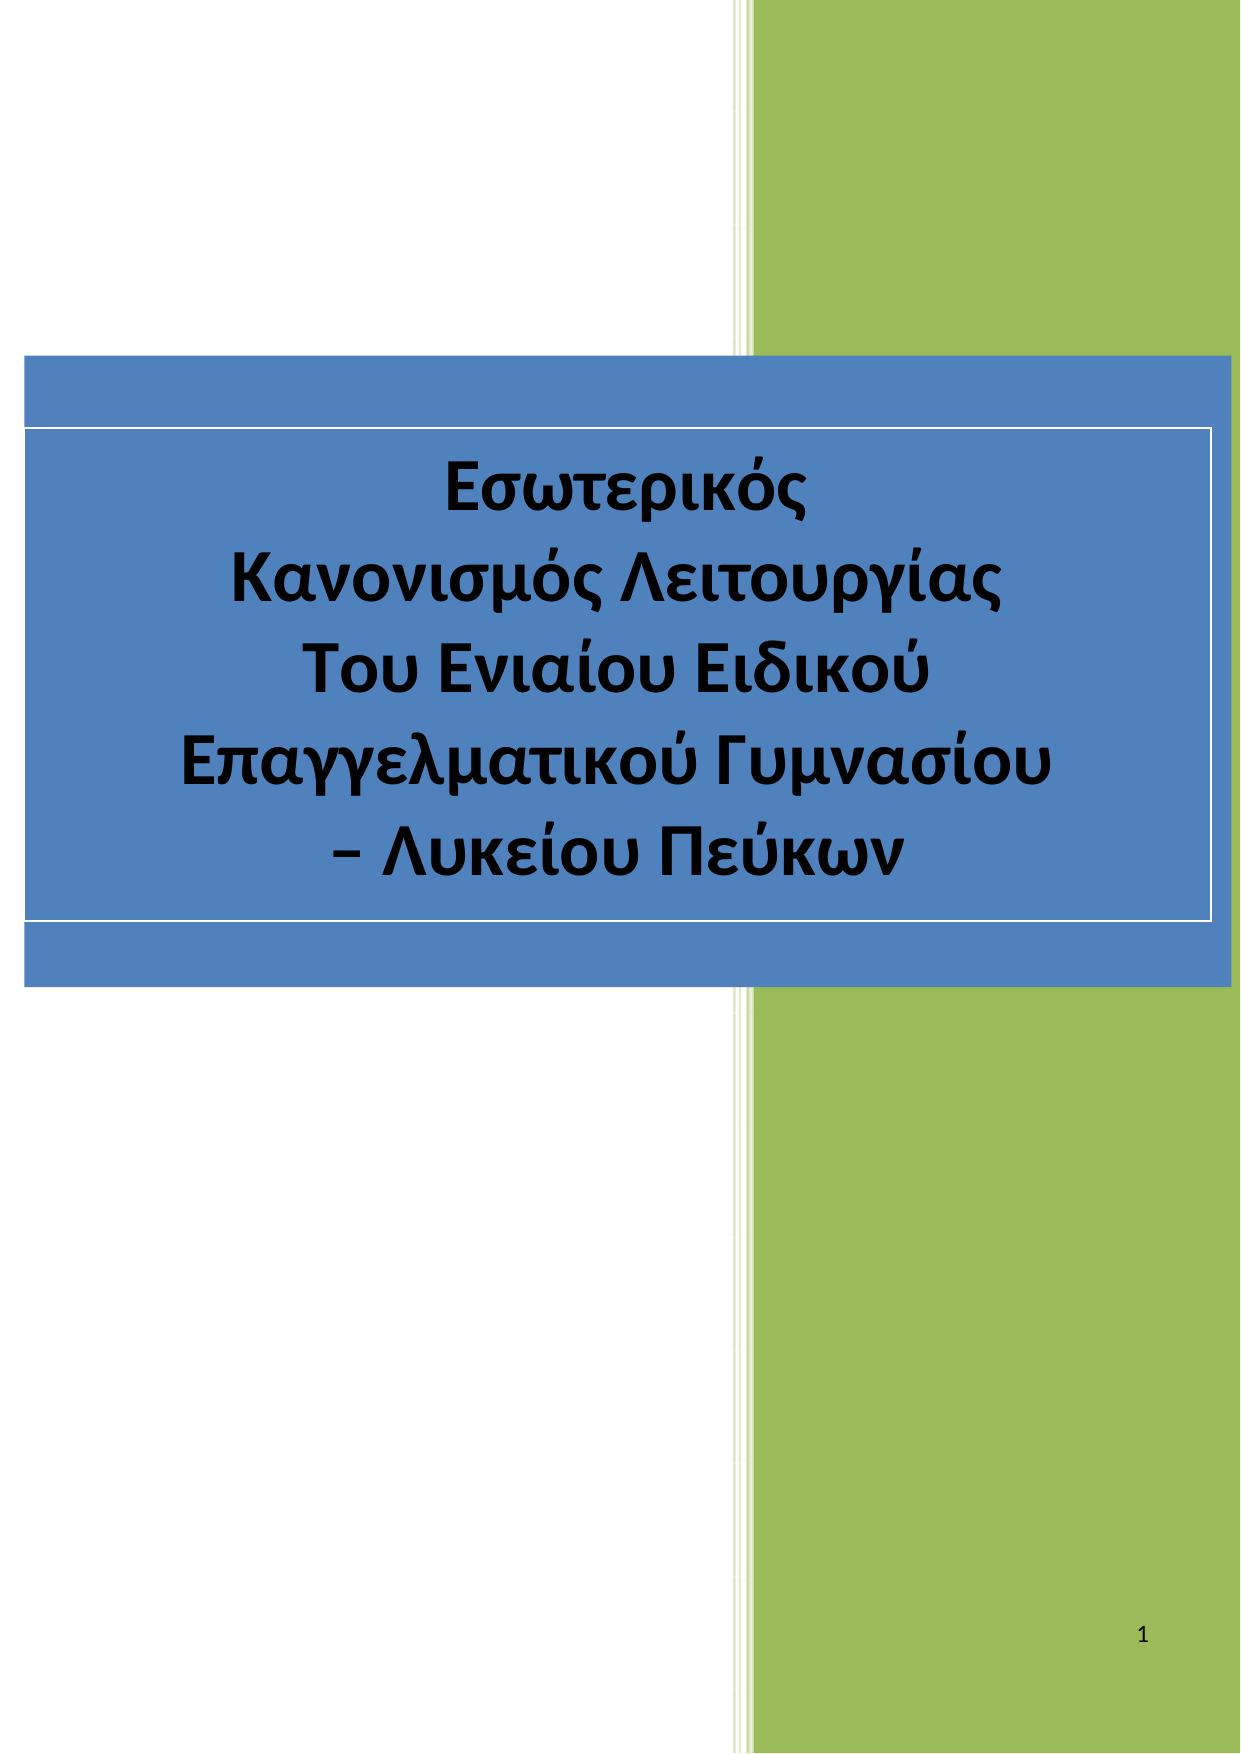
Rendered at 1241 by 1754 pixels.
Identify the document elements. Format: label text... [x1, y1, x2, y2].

text Του Ενιαίου Ειδικού Επαγγελματικού Γυμνασίου – Λυκείου Πεύκων [174, 619, 1061, 894]
picture [732, 0, 754, 355]
text Εσωτερικός [173, 441, 1061, 527]
picture [732, 988, 754, 1753]
text Κανονισμός Λειτουργίας [229, 528, 1004, 619]
